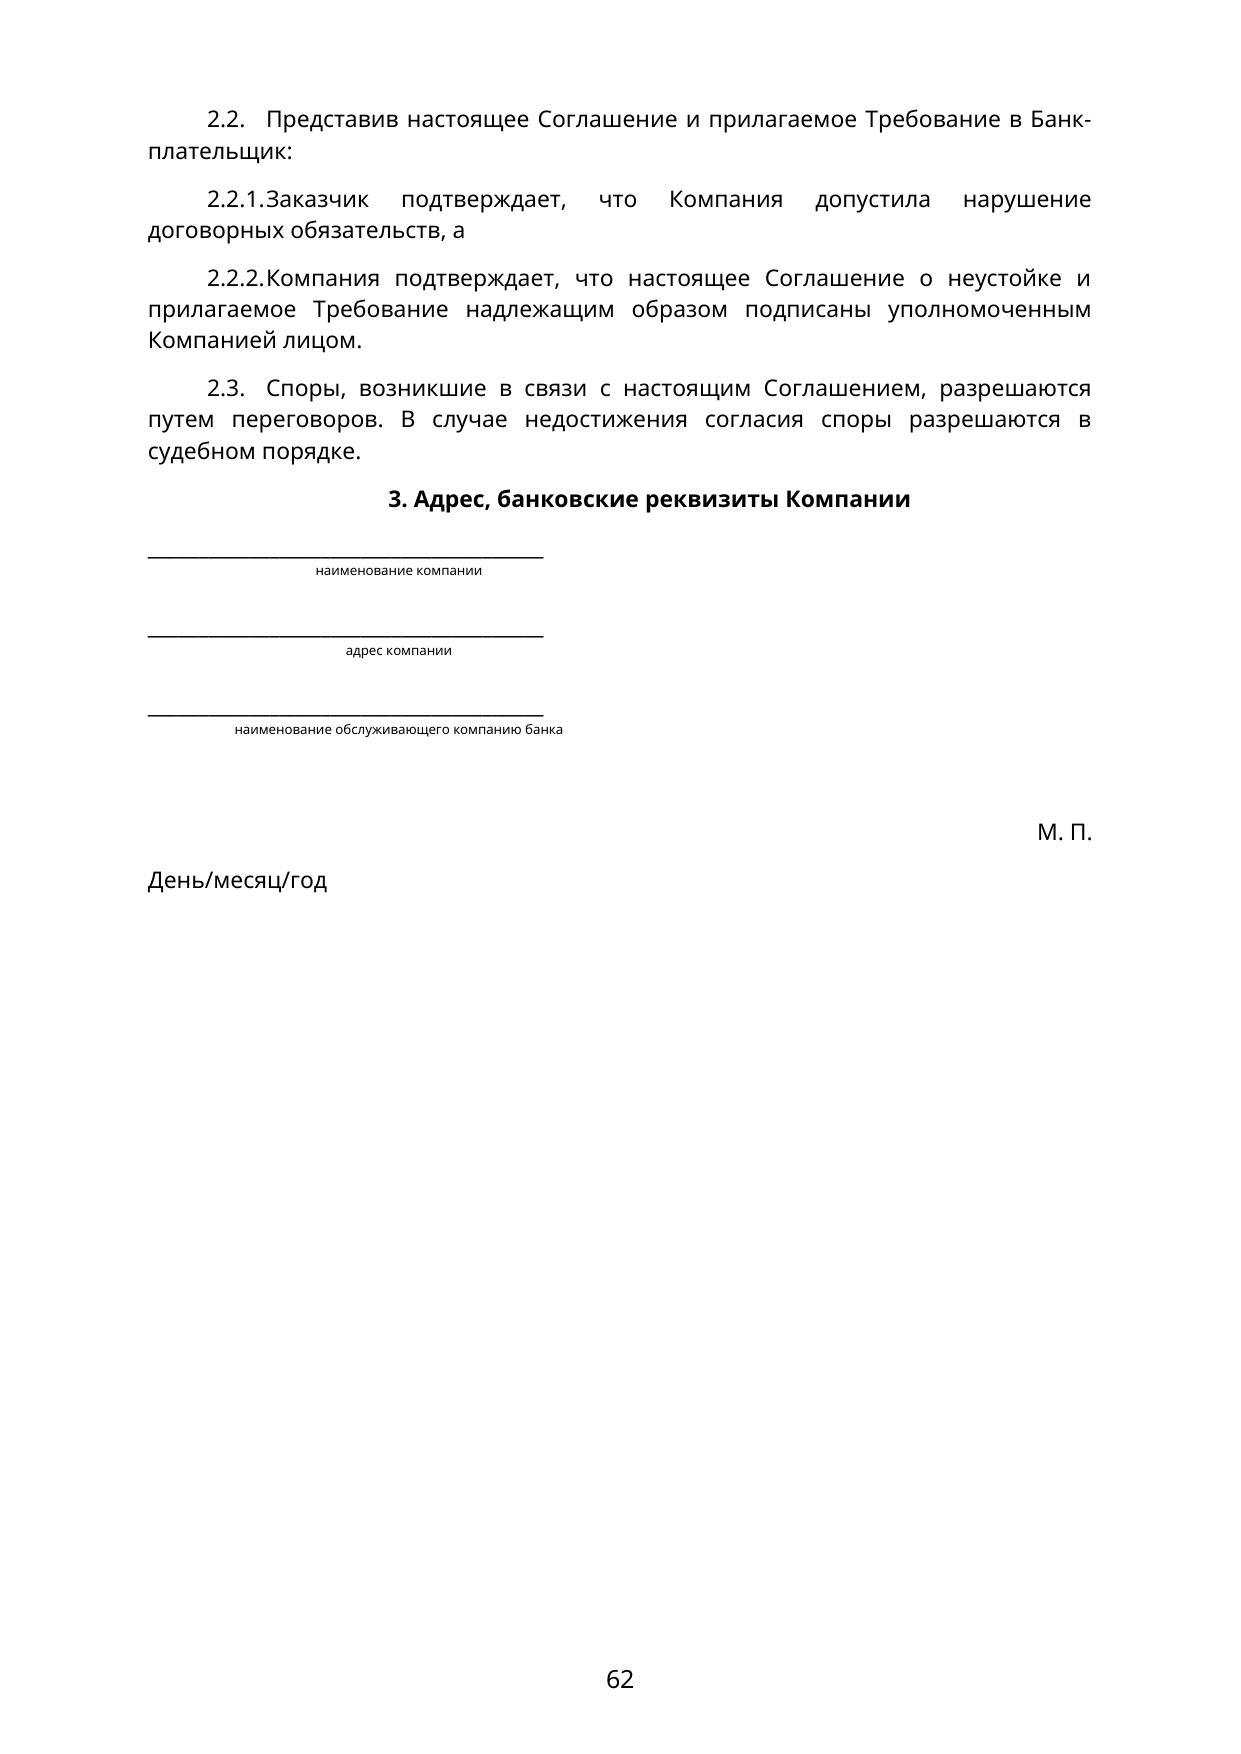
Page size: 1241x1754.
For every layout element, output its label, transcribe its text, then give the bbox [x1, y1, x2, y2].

text М. П. [148, 816, 1092, 847]
text 3. Адрес, банковские реквизиты Компании [148, 483, 1092, 514]
text День/месяц/год [148, 864, 1092, 895]
text адрес компании [148, 641, 650, 672]
text _______________________________________ [148, 689, 1092, 720]
text 2.2.2. Компания подтверждает, что настоящее Соглашение о неустойке и прилагаемое Требование надлежащим образом подписаны уполномоченным Компанией лицом. [148, 262, 1092, 356]
text 2.3. Споры, возникшие в связи с настоящим Соглашением, разрешаются путем переговоров. В случае недостижения согласия споры разрешаются в судебном порядке. [148, 372, 1092, 466]
text наименование обслуживающего компанию банка [148, 720, 650, 751]
text _______________________________________ [148, 531, 1092, 562]
text наименование компании [148, 562, 650, 593]
text _______________________________________ [148, 610, 1092, 641]
text 2.2. Представив настоящее Соглашение и прилагаемое Требование в Банк-плательщик: [148, 103, 1092, 166]
text 2.2.1. Заказчик подтверждает, что Компания допустила нарушение договорных обязательств, а [148, 183, 1092, 245]
